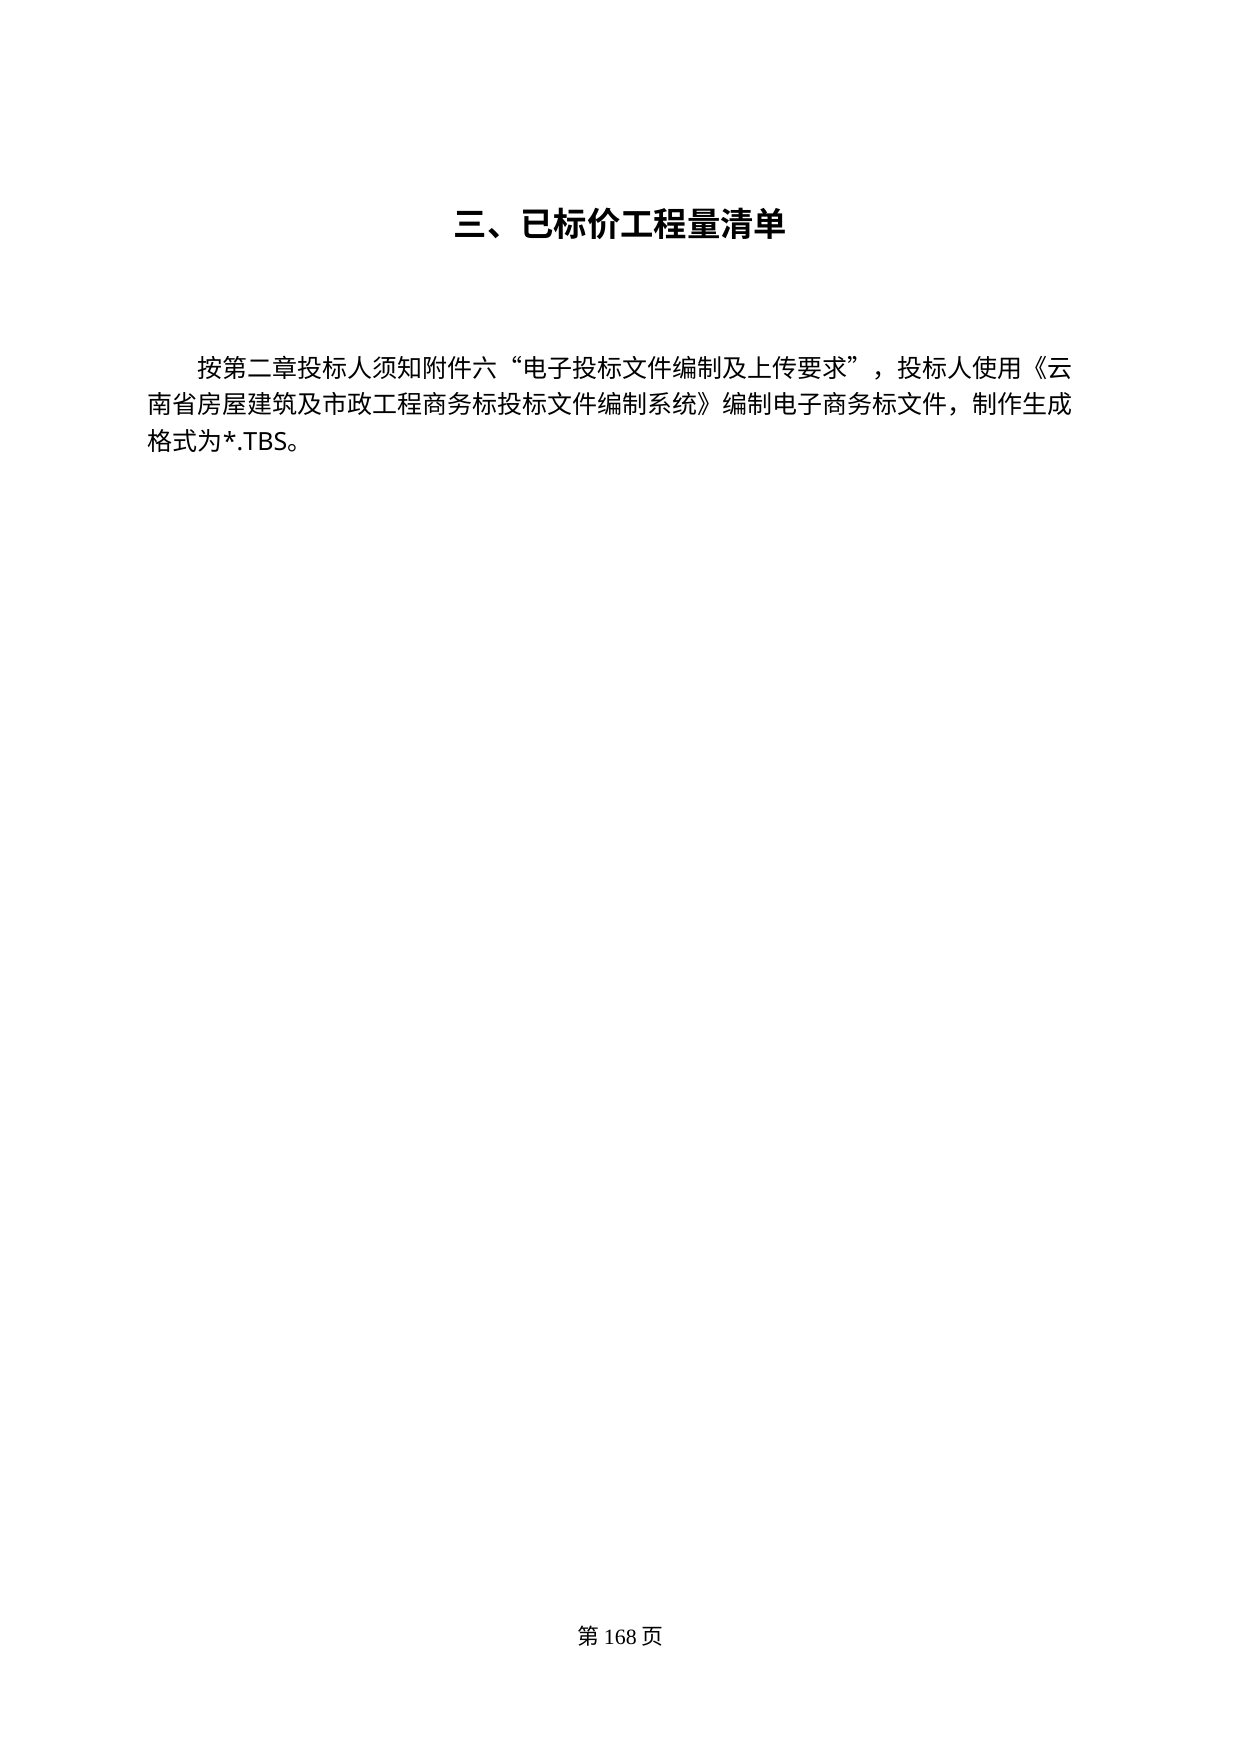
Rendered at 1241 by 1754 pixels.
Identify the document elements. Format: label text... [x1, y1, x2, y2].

text 按第二章投标人须知附件六“电子投标文件编制及上传要求”，投标人使用《云南省房屋建筑及市政工程商务标投标文件编制系统》编制电子商务标文件，制作生成格式为*.TBS。 [148, 349, 1092, 457]
subtitle 三、已标价工程量清单 [148, 189, 1092, 254]
